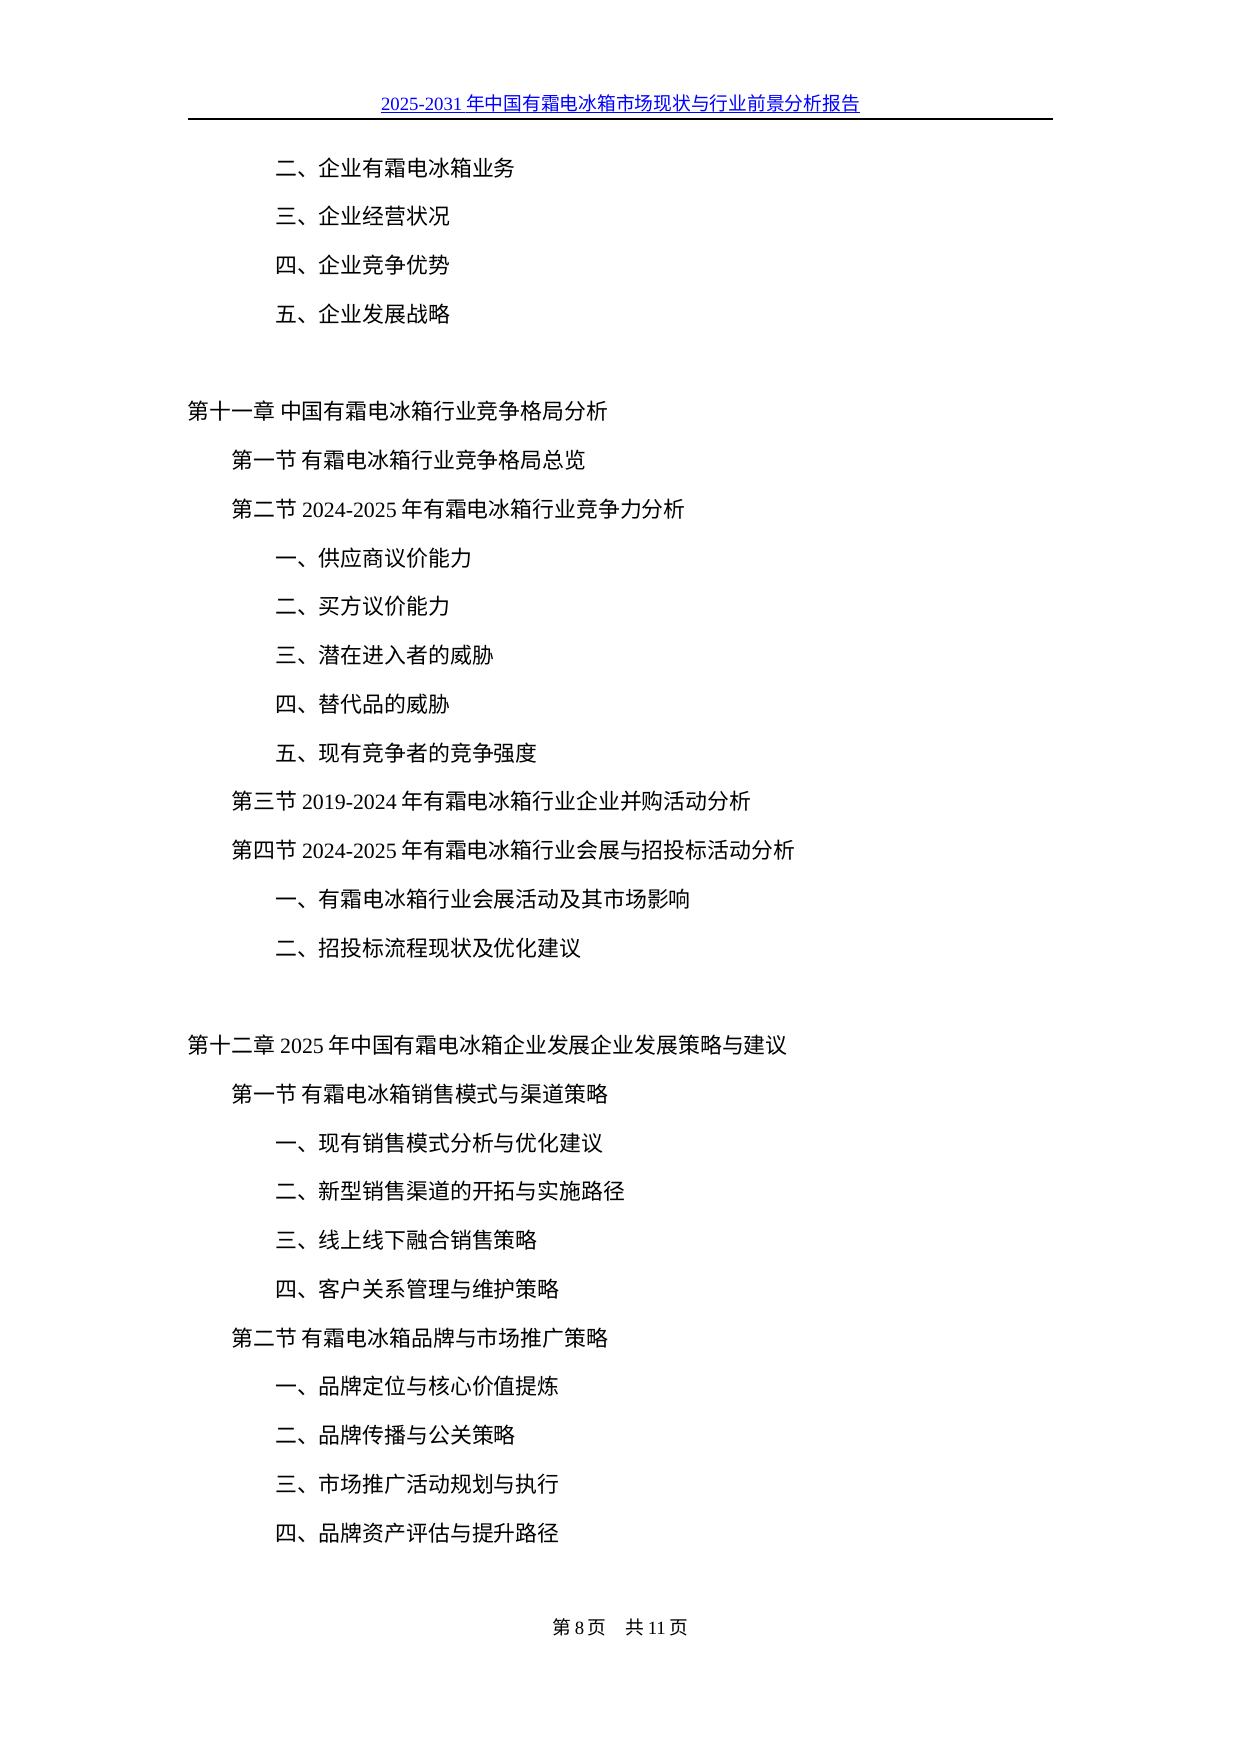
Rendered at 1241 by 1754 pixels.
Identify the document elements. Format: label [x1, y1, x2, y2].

text [187, 150, 1053, 1548]
